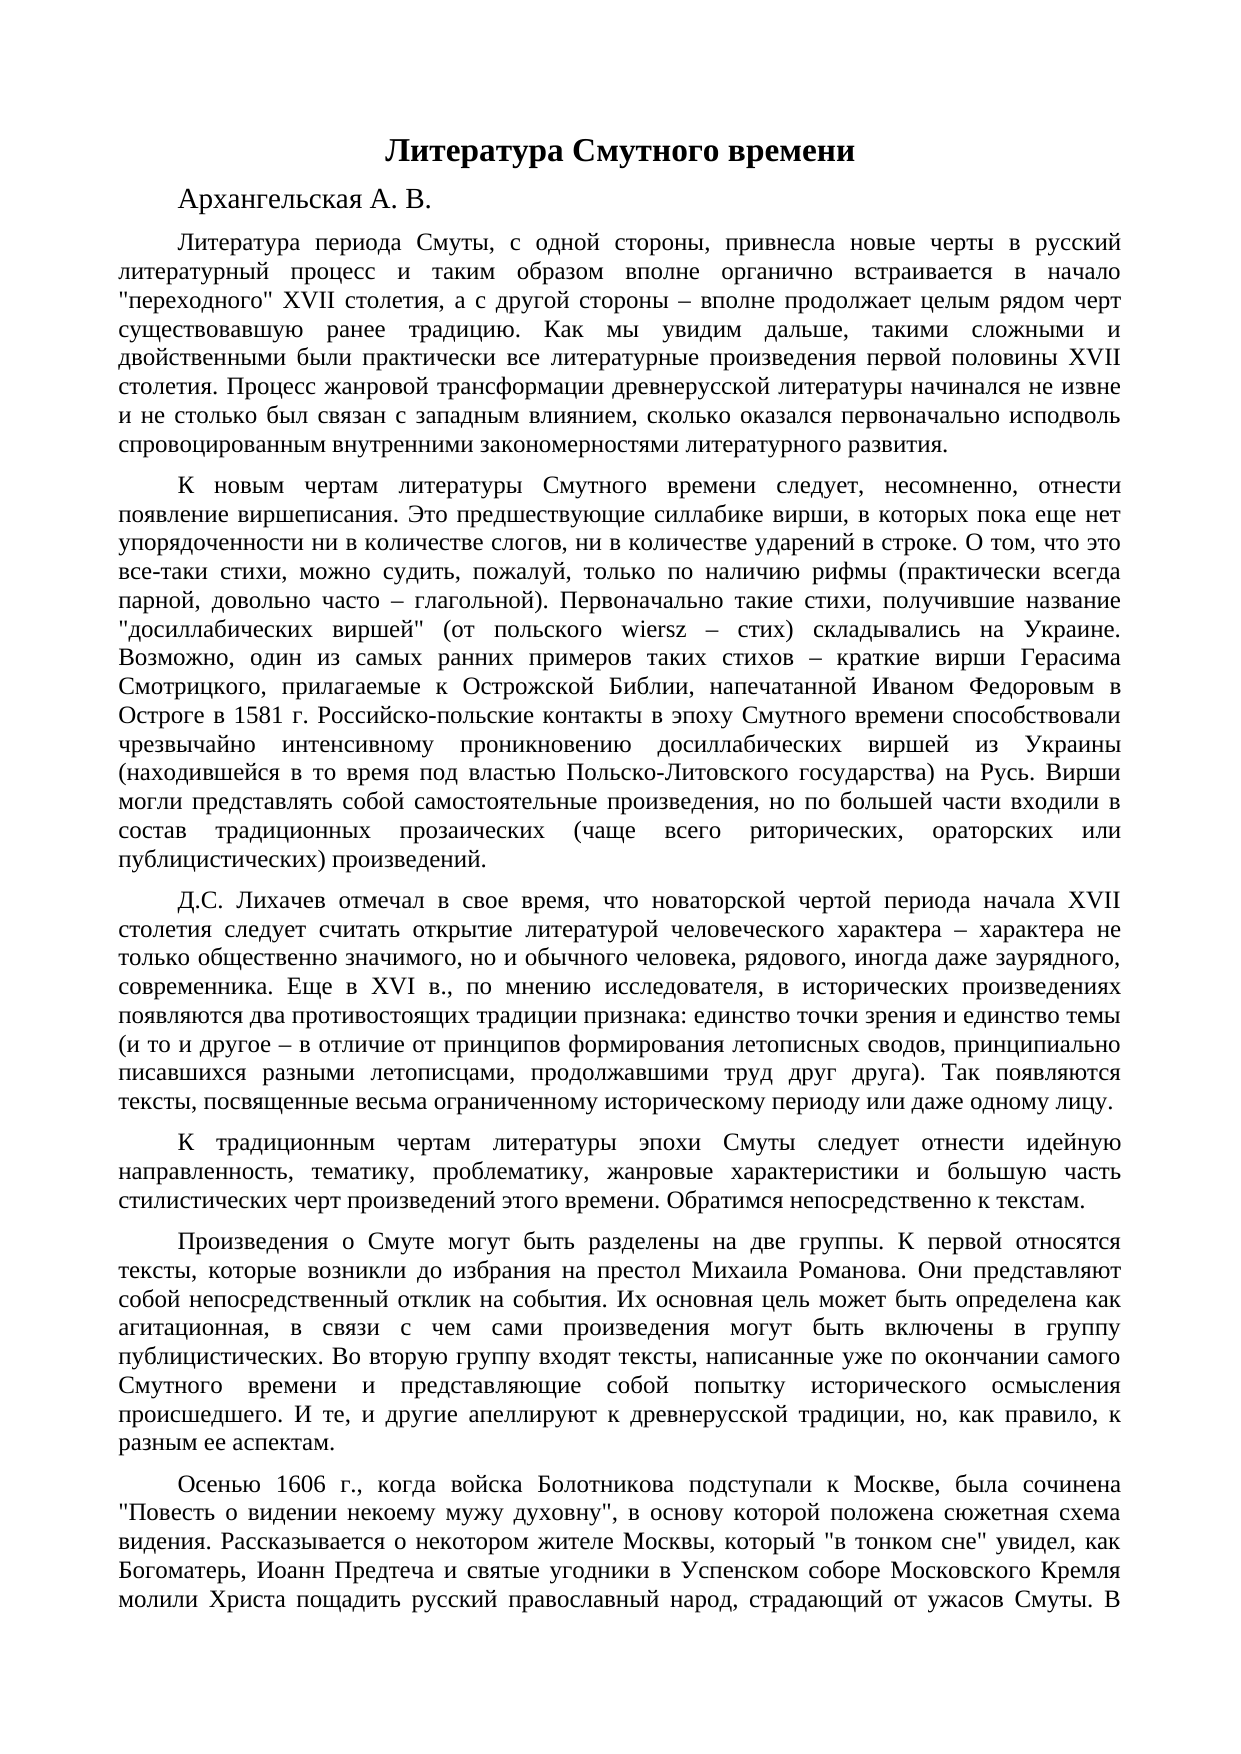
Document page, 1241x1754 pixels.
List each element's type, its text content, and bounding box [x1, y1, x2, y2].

text К новым чертам литературы Смутного времени следует, несомненно, отнести появление виршеписания. Это предшествующие силлабике вирши, в которых пока еще нет упорядоченности ни в количестве слогов, ни в количестве ударений в строке. О том, что это все-таки стихи, можно судить, пожалуй, только по наличию рифмы (практически всегда парной, довольно часто – глагольной). Первоначально такие стихи, получившие название "досиллабических виршей" (от польского wiersz – стих) складывались на Украине. Возможно, один из самых ранних примеров таких стихов – краткие вирши Герасима Смотрицкого, прилагаемые к Острожской Библии, напечатанной Иваном Федоровым в Остроге в 1581 г. Российско-польские контакты в эпоху Смутного времени способствовали чрезвычайно интенсивному проникновению досиллабических виршей из Украины (находившейся в то время под властью Польско-Литовского государства) на Русь. Вирши могли представлять собой самостоятельные произведения, но по большей части входили в состав традиционных прозаических (чаще всего риторических, ораторских или публицистических) произведений. [118, 470, 1122, 872]
text Д.С. Лихачев отмечал в свое время, что новаторской чертой периода начала XVII столетия следует считать открытие литературой человеческого характера – характера не только общественно значимого, но и обычного человека, рядового, иногда даже заурядного, современника. Еще в XVI в., по мнению исследователя, в исторических произведениях появляются два противостоящих традиции признака: единство точки зрения и единство темы (и то и другое – в отличие от принципов формирования летописных сводов, принципиально писавшихся разными летописцами, продолжавшими труд друг друга). Так появляются тексты, посвященные весьма ограниченному историческому периоду или даже одному лицу. [118, 885, 1122, 1115]
text Литература Смутного времени [118, 131, 1122, 169]
text Архангельская А. В. [118, 181, 1122, 215]
text К традиционным чертам литературы эпохи Смуты следует отнести идейную направленность, тематику, проблематику, жанровые характеристики и большую часть стилистических черт произведений этого времени. Обратимся непосредственно к текстам. [118, 1127, 1122, 1214]
text Произведения о Смуте могут быть разделены на две группы. К первой относятся тексты, которые возникли до избрания на престол Михаила Романова. Они представляют собой непосредственный отклик на события. Их основная цель может быть определена как агитационная, в связи с чем сами произведения могут быть включены в группу публицистических. Во вторую группу входят тексты, написанные уже по окончании самого Смутного времени и представляющие собой попытку исторического осмысления происшедшего. И те, и другие апеллируют к древнерусской традиции, но, как правило, к разным ее аспектам. [118, 1226, 1122, 1456]
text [118, 1469, 1122, 1612]
text Литература периода Смуты, с одной стороны, привнесла новые черты в русский литературный процесс и таким образом вполне органично встраивается в начало "переходного" XVII столетия, а с другой стороны – вполне продолжает целым рядом черт существовавшую ранее традицию. Как мы увидим дальше, такими сложными и двойственными были практически все литературные произведения первой половины XVII столетия. Процесс жанровой трансформации древнерусской литературы начинался не извне и не столько был связан с западным влиянием, сколько оказался первоначально исподволь спровоцированным внутренними закономерностями литературного развития. [118, 227, 1122, 457]
